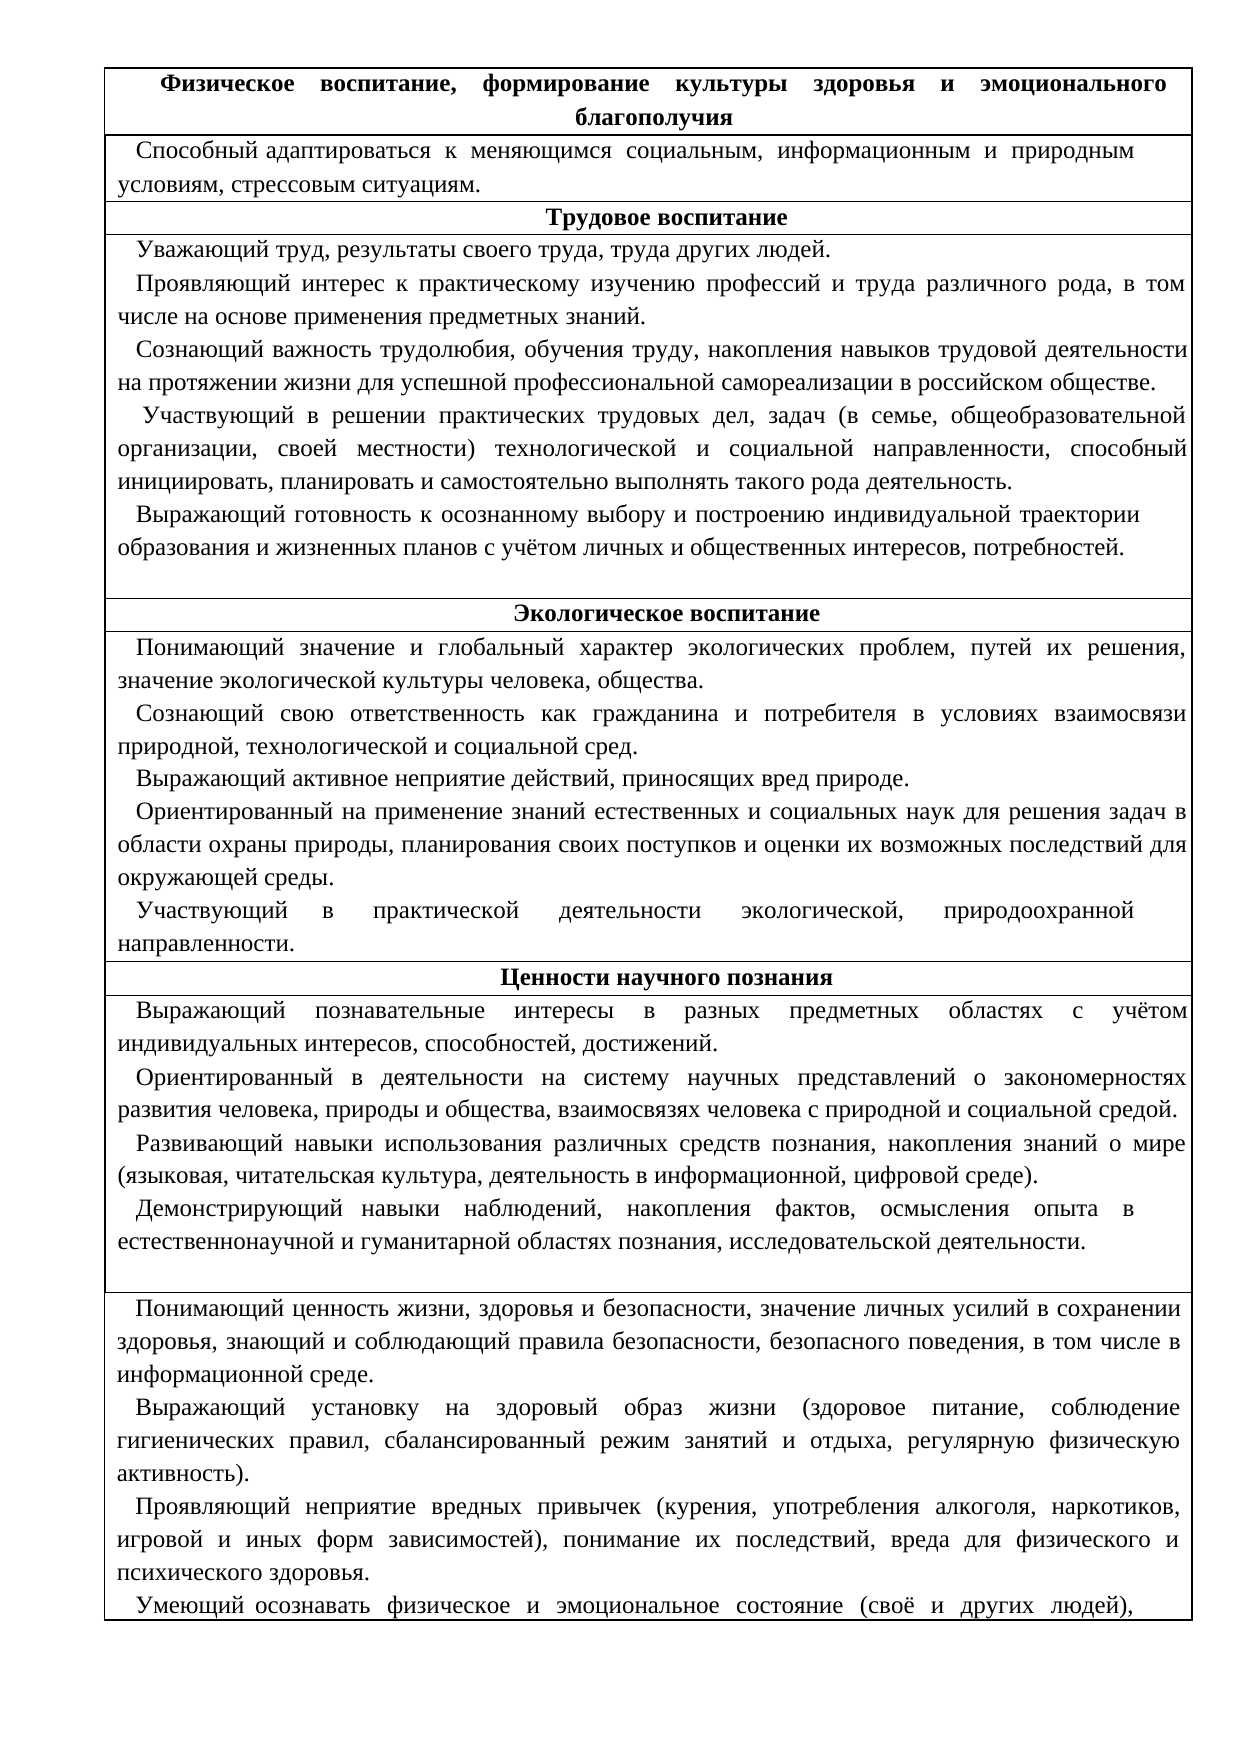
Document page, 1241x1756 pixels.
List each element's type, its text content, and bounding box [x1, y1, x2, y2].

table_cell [106, 136, 1191, 201]
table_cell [105, 69, 1191, 134]
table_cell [105, 1293, 1191, 1619]
